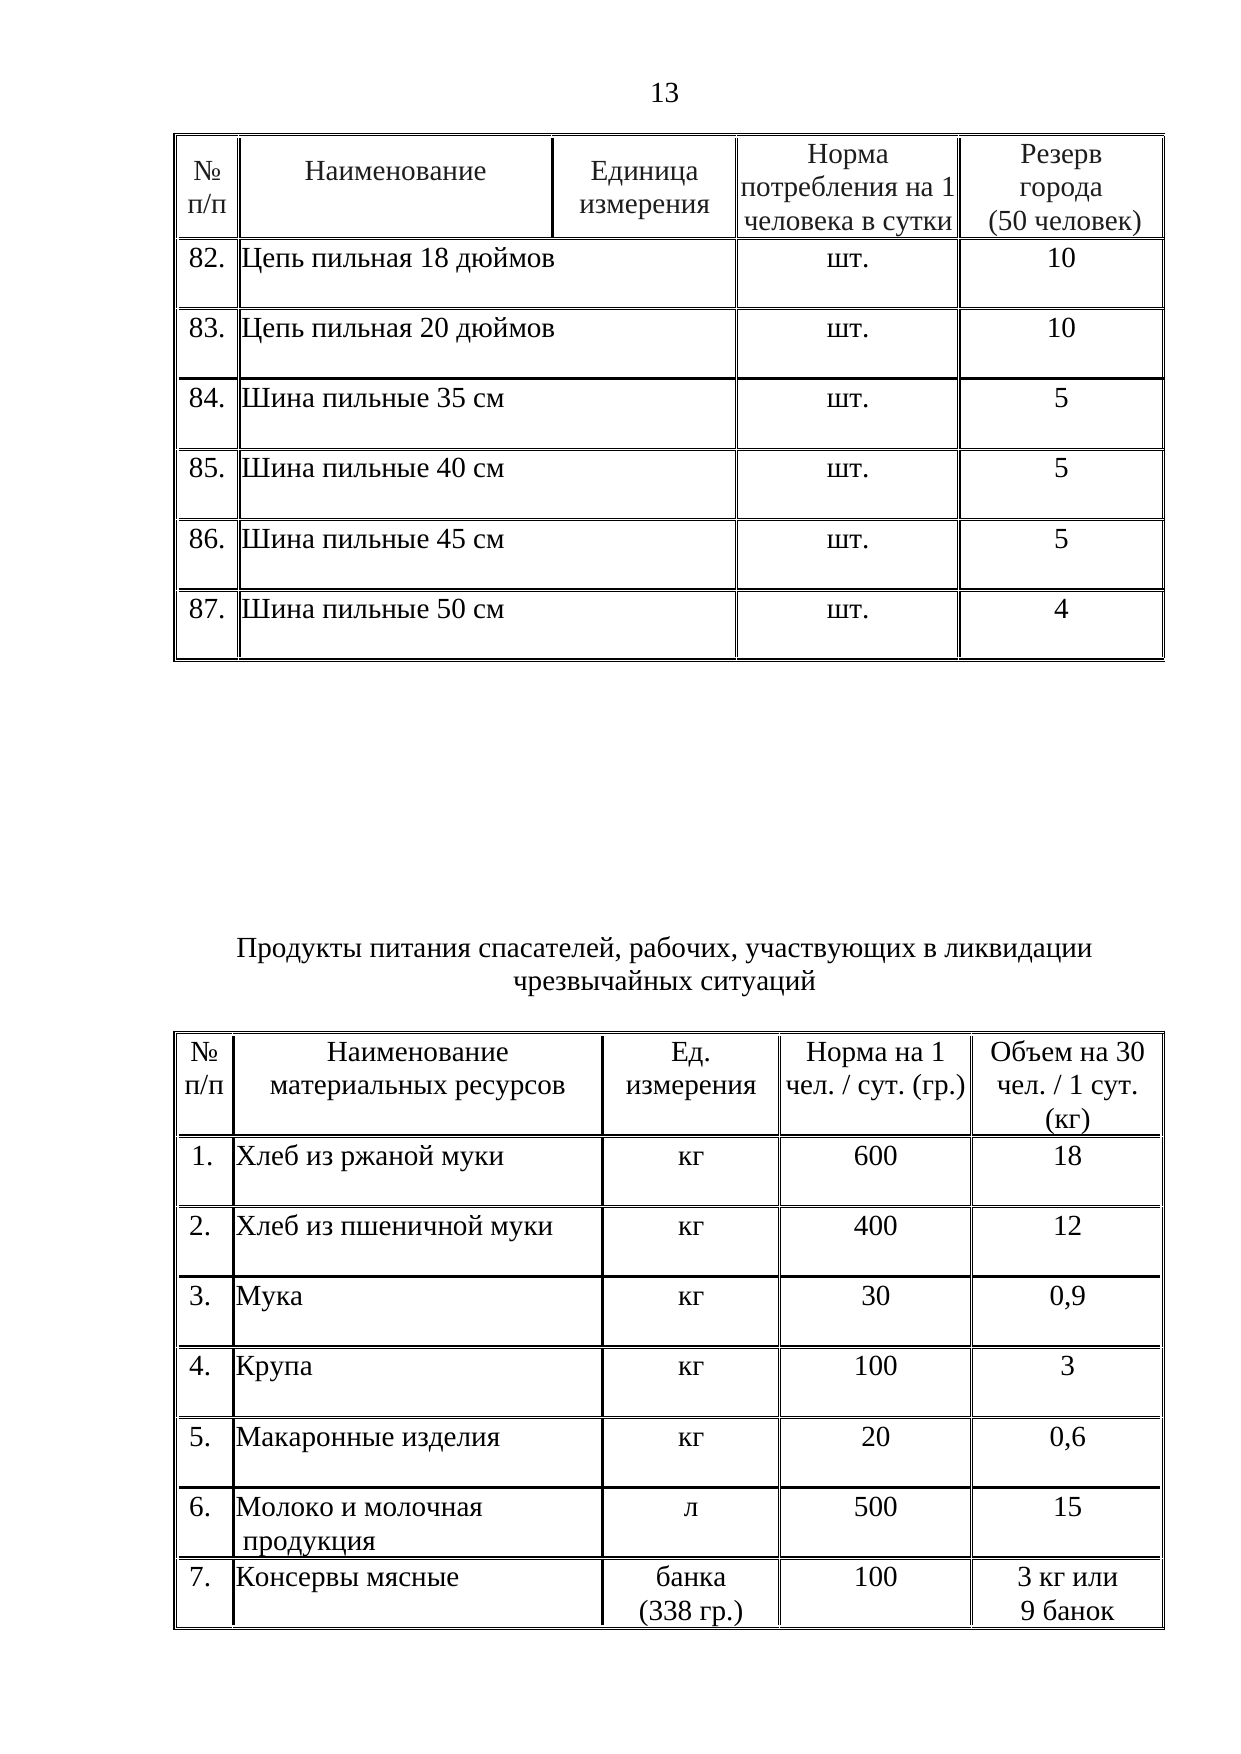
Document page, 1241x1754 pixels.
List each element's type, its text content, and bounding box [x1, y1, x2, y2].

table_cell Цепь пильная 20 дюймов [241, 310, 735, 377]
table_cell 5 [961, 380, 1162, 447]
table_cell л [604, 1489, 778, 1556]
table_cell шт. [738, 240, 957, 307]
table_cell Мука [235, 1278, 601, 1345]
table_cell 4 [959, 592, 1163, 658]
table_cell 86. [175, 518, 239, 588]
table_cell Консервы мясные [233, 1560, 602, 1627]
table_header Резерв города (50 человек) [959, 136, 1163, 236]
table_cell 18 [973, 1134, 1162, 1205]
table_cell шт. [737, 588, 959, 658]
table_cell 10 [961, 240, 1162, 307]
table_cell 500 [781, 1489, 970, 1556]
table_cell 10 [961, 310, 1162, 377]
table_header Объем на 30 чел. / 1 сут. (кг) [971, 1034, 1162, 1134]
table_cell [175, 1416, 233, 1486]
table_header Наименование [239, 134, 552, 236]
table_cell Молоко и молочная продукция [235, 1489, 601, 1556]
table_cell шт. [738, 521, 957, 588]
table_header № п/п [175, 1032, 233, 1134]
table_cell [177, 1486, 232, 1556]
table_cell [177, 1556, 233, 1627]
table_header Наименование материальных ресурсов [233, 1034, 602, 1134]
table_cell 12 [971, 1205, 1163, 1275]
table_cell [177, 1134, 232, 1205]
table_cell Цепь пильная 18 дюймов [241, 240, 735, 307]
table_cell 5 [961, 521, 1162, 588]
table_cell Шина пильные 35 см [241, 380, 735, 447]
text Продукты питания спасателей, рабочих, участвующих в ликвидации [177, 930, 1152, 963]
table_cell Макаронные изделия [235, 1419, 601, 1486]
table_cell 400 [781, 1208, 970, 1275]
table_cell [175, 1205, 233, 1275]
table_cell 3 кг или 9 банок [971, 1556, 1162, 1627]
table_cell Хлеб из ржаной муки [235, 1138, 601, 1205]
table_cell 84. [177, 377, 237, 447]
table_cell Хлеб из пшеничной муки [235, 1208, 601, 1275]
table_header № п/п [175, 134, 239, 236]
table_cell 600 [781, 1138, 970, 1205]
table_header Норма потребления на 1 человека в сутки [737, 134, 959, 236]
table_cell шт. [738, 310, 957, 377]
table_cell кг [604, 1278, 778, 1345]
table_cell кг [604, 1208, 778, 1275]
table_cell Шина пильные 50 см [239, 592, 737, 658]
table_cell кг [604, 1138, 778, 1205]
table_cell 0,6 [971, 1416, 1163, 1486]
table_cell 100 [780, 1560, 971, 1627]
table_cell [177, 1275, 232, 1345]
table_cell 3 [973, 1345, 1162, 1416]
table_cell 20 [781, 1419, 970, 1486]
table_cell 87. [177, 588, 239, 658]
table_cell 83. [175, 307, 239, 377]
table_cell банка (338 гр.) [602, 1560, 779, 1627]
table_cell Крупа [235, 1349, 601, 1416]
table_cell Шина пильные 40 см [241, 451, 735, 518]
table_cell [177, 1345, 232, 1416]
table_cell кг [604, 1419, 778, 1486]
table_cell 15 [973, 1486, 1162, 1556]
table_cell кг [604, 1349, 778, 1416]
table_cell 85. [177, 448, 237, 518]
table_header Ед. измерения [602, 1034, 779, 1134]
table_cell 82. [177, 236, 237, 307]
table_cell 0,9 [973, 1275, 1162, 1345]
table_cell 100 [781, 1349, 970, 1416]
table_cell Шина пильные 45 см [241, 521, 735, 588]
table_header Единица измерения [552, 136, 737, 236]
table_cell 5 [961, 451, 1162, 518]
table_header Норма на 1 чел. / сут. (гр.) [780, 1034, 971, 1134]
table_cell шт. [738, 380, 957, 447]
table_cell шт. [738, 451, 957, 518]
table_cell 30 [781, 1278, 970, 1345]
text чрезвычайных ситуаций [177, 963, 1152, 997]
